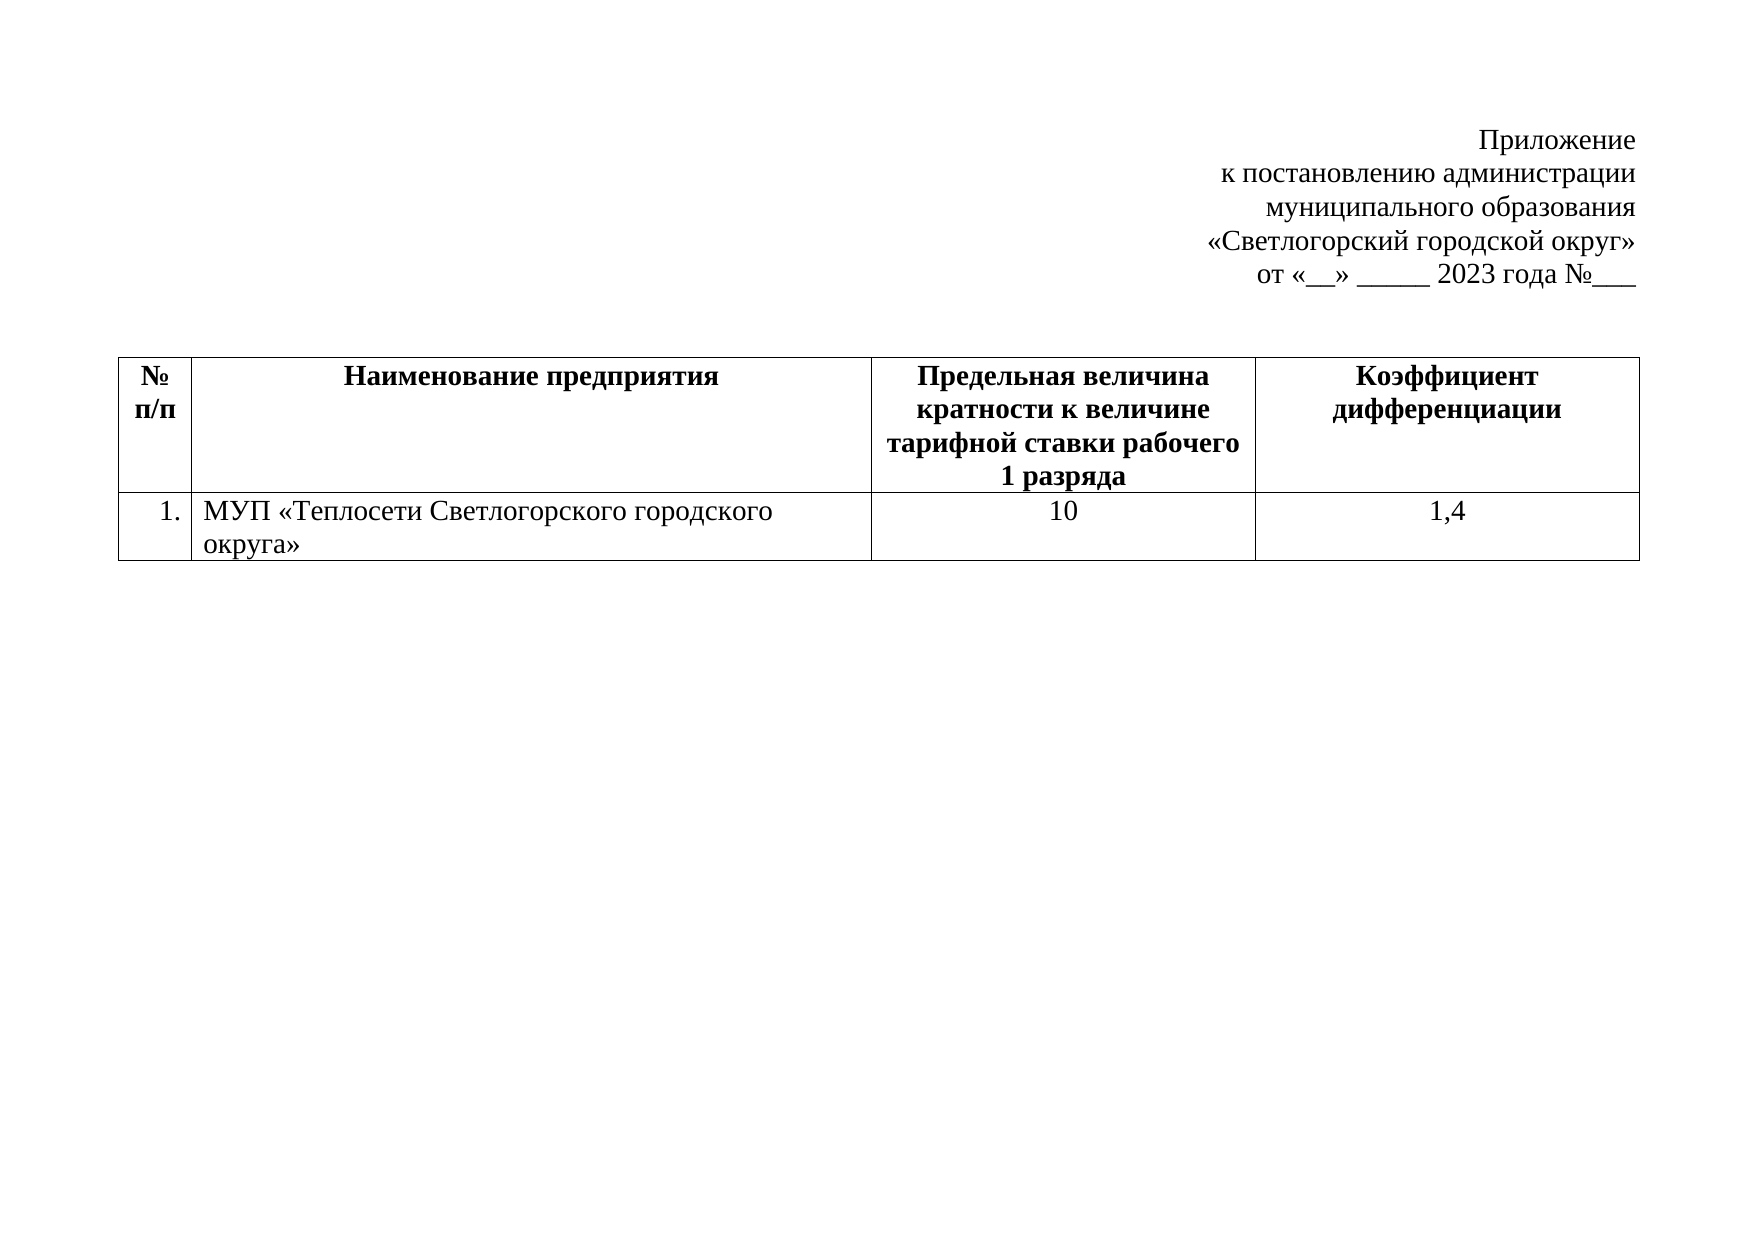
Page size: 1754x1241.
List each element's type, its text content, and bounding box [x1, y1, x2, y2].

text муниципального образования [118, 189, 1636, 223]
table_header № п/п [119, 358, 191, 492]
text к постановлению администрации [118, 156, 1636, 189]
table_cell 1. [119, 493, 191, 560]
table_cell 1,4 [1256, 493, 1639, 560]
text «Светлогорский городской округ» [118, 223, 1636, 256]
table_header Коэффициент дифференциации [1256, 358, 1639, 492]
table_cell 10 [872, 493, 1255, 560]
text Приложение [118, 122, 1636, 156]
table_header Наименование предприятия [192, 358, 871, 492]
text от «__» _____ 2023 года №___ [118, 256, 1636, 290]
table_cell МУП «Теплосети Светлогорского городского округа» [192, 493, 871, 560]
table_header Предельная величина кратности к величине тарифной ставки рабочего 1 разряда [872, 358, 1255, 492]
